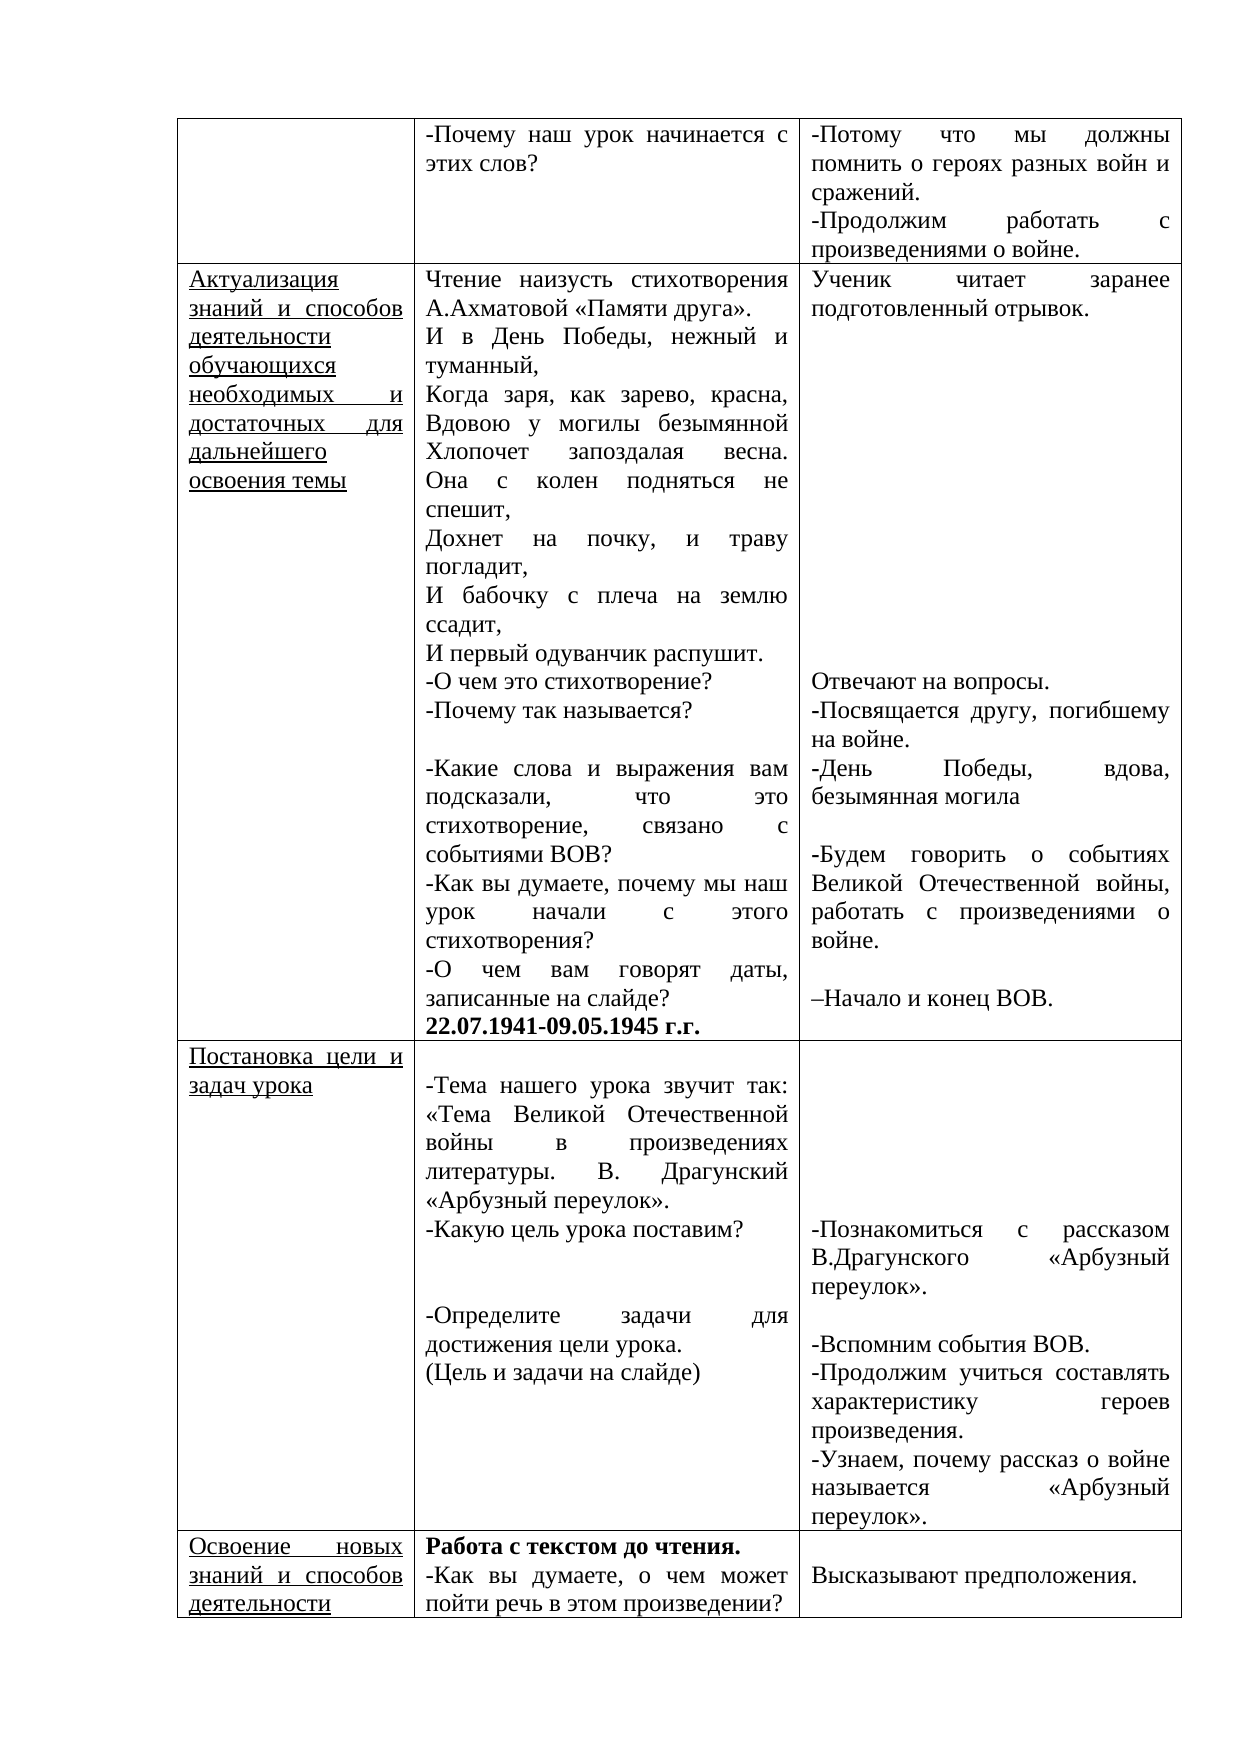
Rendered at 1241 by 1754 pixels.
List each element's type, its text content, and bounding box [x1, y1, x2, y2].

table_cell Постановка цели и задач урока [178, 1041, 414, 1530]
table_cell Актуализация знаний и способов деятельности обучающихся необходимых и достаточных для дальнейшего освоения темы [178, 264, 414, 1040]
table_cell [800, 119, 1181, 263]
table_cell -Познакомиться с рассказом В.Драгунского «Арбузный переулок». -Вспомним события ВОВ. -Продолжим учиться составлять характеристику героев произведения. -Узнаем, почему рассказ о войне называется «Арбузный переулок». [800, 1041, 1181, 1530]
table_cell -Тема нашего урока звучит так: «Тема Великой Отечественной войны в произведениях литературы. В. Драгунский «Арбузный переулок». -Какую цель урока поставим? -Определите задачи для достижения цели урока. (Цель и задачи на слайде) [415, 1041, 799, 1530]
table_cell Ученик читает заранее подготовленный отрывок. Отвечают на вопросы. -Посвящается другу, погибшему на войне. -День Победы, вдова, безымянная могила -Будем говорить о событиях Великой Отечественной войны, работать с произведениями о войне. –Начало и конец ВОВ. [800, 264, 1181, 1040]
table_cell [800, 1531, 1181, 1617]
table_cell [415, 1531, 799, 1617]
table_cell Чтение наизусть стихотворения А.Ахматовой «Памяти друга». И в День Победы, нежный и туманный, Когда заря, как зарево, красна, Вдовою у могилы безымянной Хлопочет запоздалая весна. Она с колен подняться не спешит, Дохнет на почку, и траву погладит, И бабочку с плеча на землю ссадит, И первый одуванчик распушит. -О чем это стихотворение? -Почему так называется? -Какие слова и выражения вам подсказали, что это стихотворение, связано с событиями ВОВ? -Как вы думаете, почему мы наш урок начали с этого стихотворения? -О чем вам говорят даты, записанные на слайде? 22.07.1941-09.05.1945 г.г. [415, 264, 799, 1040]
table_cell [178, 119, 414, 263]
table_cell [178, 1531, 414, 1617]
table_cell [415, 119, 799, 263]
